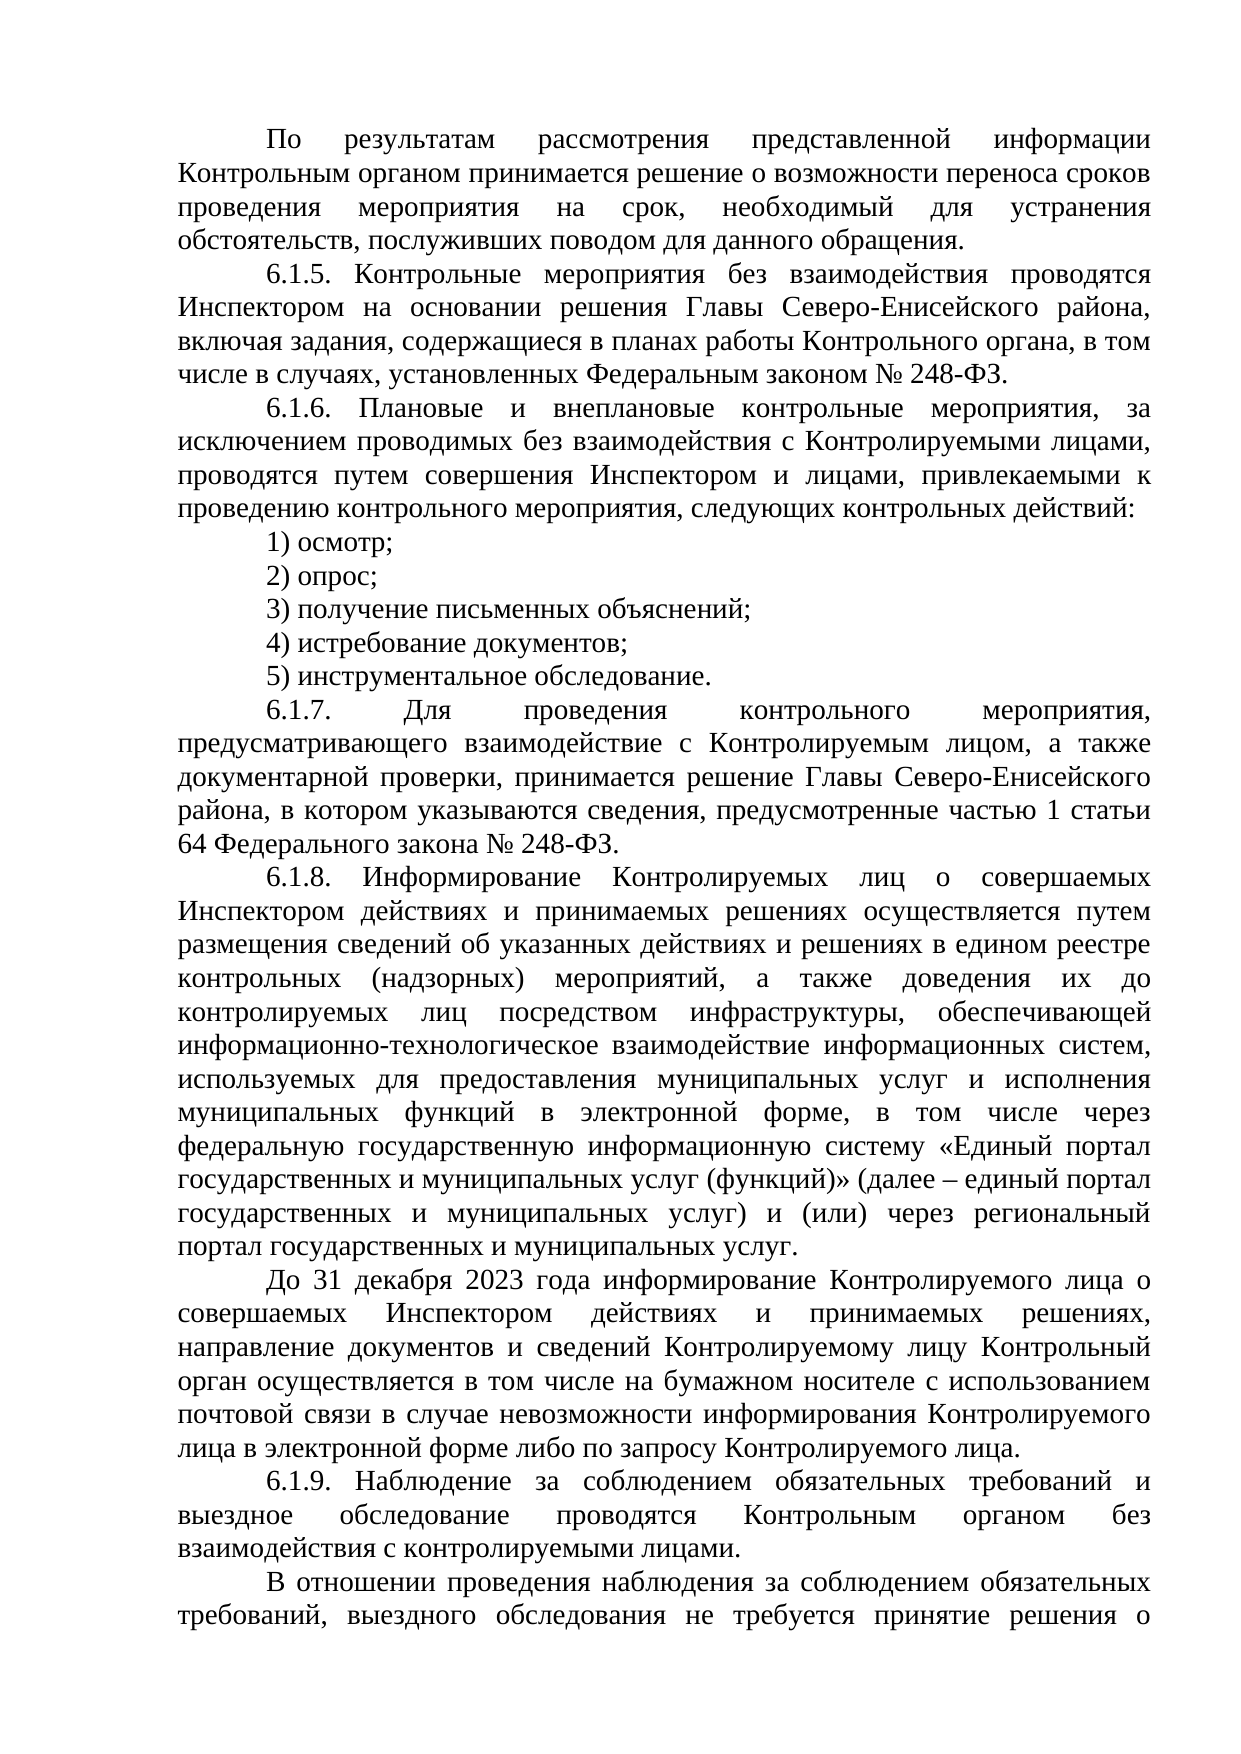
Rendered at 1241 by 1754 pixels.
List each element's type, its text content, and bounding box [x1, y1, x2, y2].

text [177, 1564, 1152, 1631]
text 4) истребование документов; [177, 625, 1152, 658]
text 1) осмотр; [177, 524, 1152, 558]
text 5) инструментальное обследование. [177, 658, 1152, 692]
text 6.1.5. Контрольные мероприятия без взаимодействия проводятся Инспектором на основании решения Главы Северо-Енисейского района, включая задания, содержащиеся в планах работы Контрольного органа, в том числе в случаях, установленных Федеральным законом № 248-ФЗ. [177, 256, 1152, 390]
text 6.1.7. Для проведения контрольного мероприятия, предусматривающего взаимодействие с Контролируемым лицом, а также документарной проверки, принимается решение Главы Северо-Енисейского района, в котором указываются сведения, предусмотренные частью 1 статьи 64 Федерального закона № 248-ФЗ. [177, 692, 1152, 859]
text 2) опрос; [177, 558, 1152, 591]
text 3) получение письменных объяснений; [177, 591, 1152, 625]
text 6.1.9. Наблюдение за соблюдением обязательных требований и выездное обследование проводятся Контрольным органом без взаимодействия с контролируемыми лицами. [177, 1463, 1152, 1564]
text До 31 декабря 2023 года информирование Контролируемого лица о совершаемых Инспектором действиях и принимаемых решениях, направление документов и сведений Контролируемому лицу Контрольный орган осуществляется в том числе на бумажном носителе с использованием почтовой связи в случае невозможности информирования Контролируемого лица в электронной форме либо по запросу Контролируемого лица. [177, 1262, 1152, 1463]
text По результатам рассмотрения представленной информации Контрольным органом принимается решение о возможности переноса сроков проведения мероприятия на срок, необходимый для устранения обстоятельств, послуживших поводом для данного обращения. [177, 122, 1152, 256]
text 6.1.8. Информирование Контролируемых лиц о совершаемых Инспектором действиях и принимаемых решениях осуществляется путем размещения сведений об указанных действиях и решениях в едином реестре контрольных (надзорных) мероприятий, а также доведения их до контролируемых лиц посредством инфраструктуры, обеспечивающей информационно-технологическое взаимодействие информационных систем, используемых для предоставления муниципальных услуг и исполнения муниципальных функций в электронной форме, в том числе через федеральную государственную информационную систему «Единый портал государственных и муниципальных услуг (функций)» (далее – единый портал государственных и муниципальных услуг) и (или) через региональный портал государственных и муниципальных услуг. [177, 859, 1152, 1262]
text 6.1.6. Плановые и внеплановые контрольные мероприятия, за исключением проводимых без взаимодействия с Контролируемыми лицами, проводятся путем совершения Инспектором и лицами, привлекаемыми к проведению контрольного мероприятия, следующих контрольных действий: [177, 390, 1152, 524]
